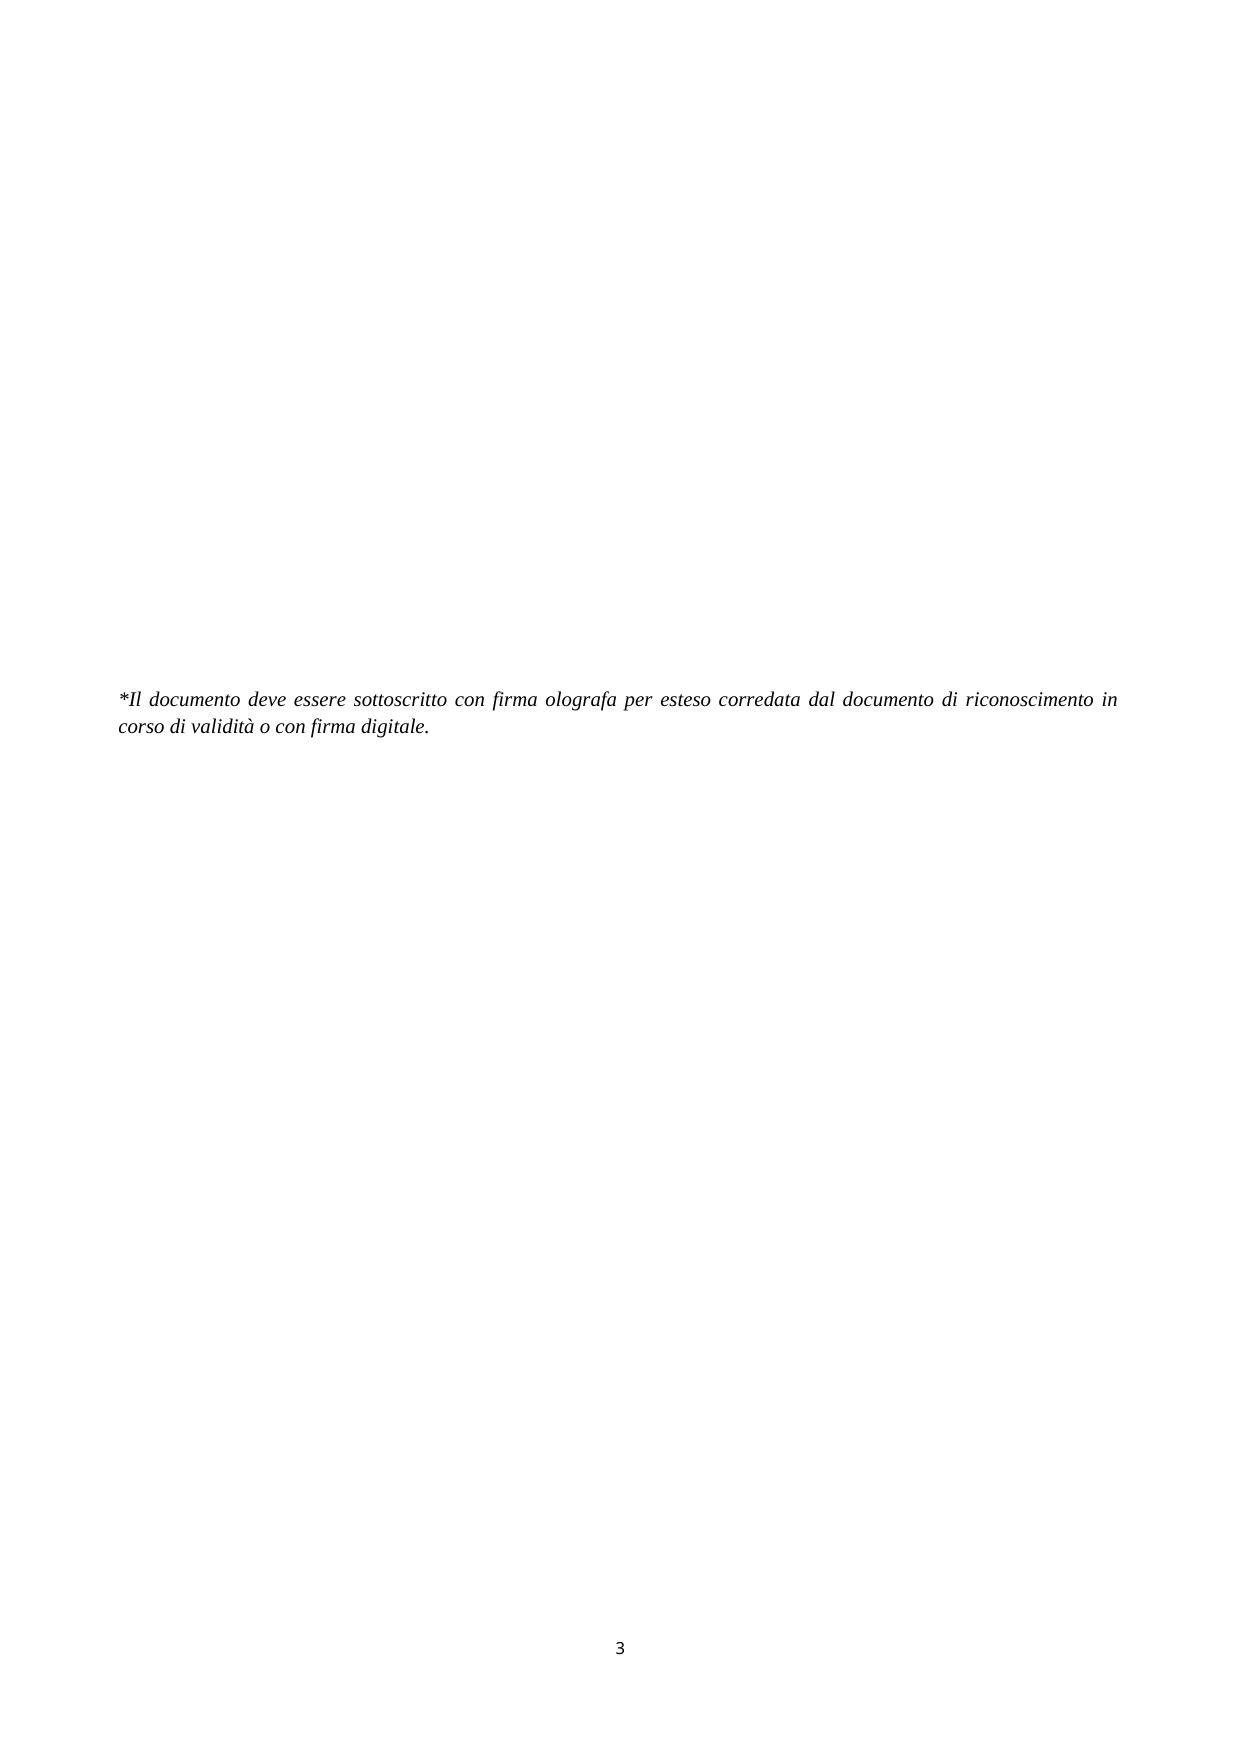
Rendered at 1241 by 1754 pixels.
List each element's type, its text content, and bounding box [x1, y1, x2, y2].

text *Il documento deve essere sottoscritto con firma olografa per esteso corredata dal documento di riconoscimento in corso di validità o con firma digitale. [118, 687, 1122, 738]
